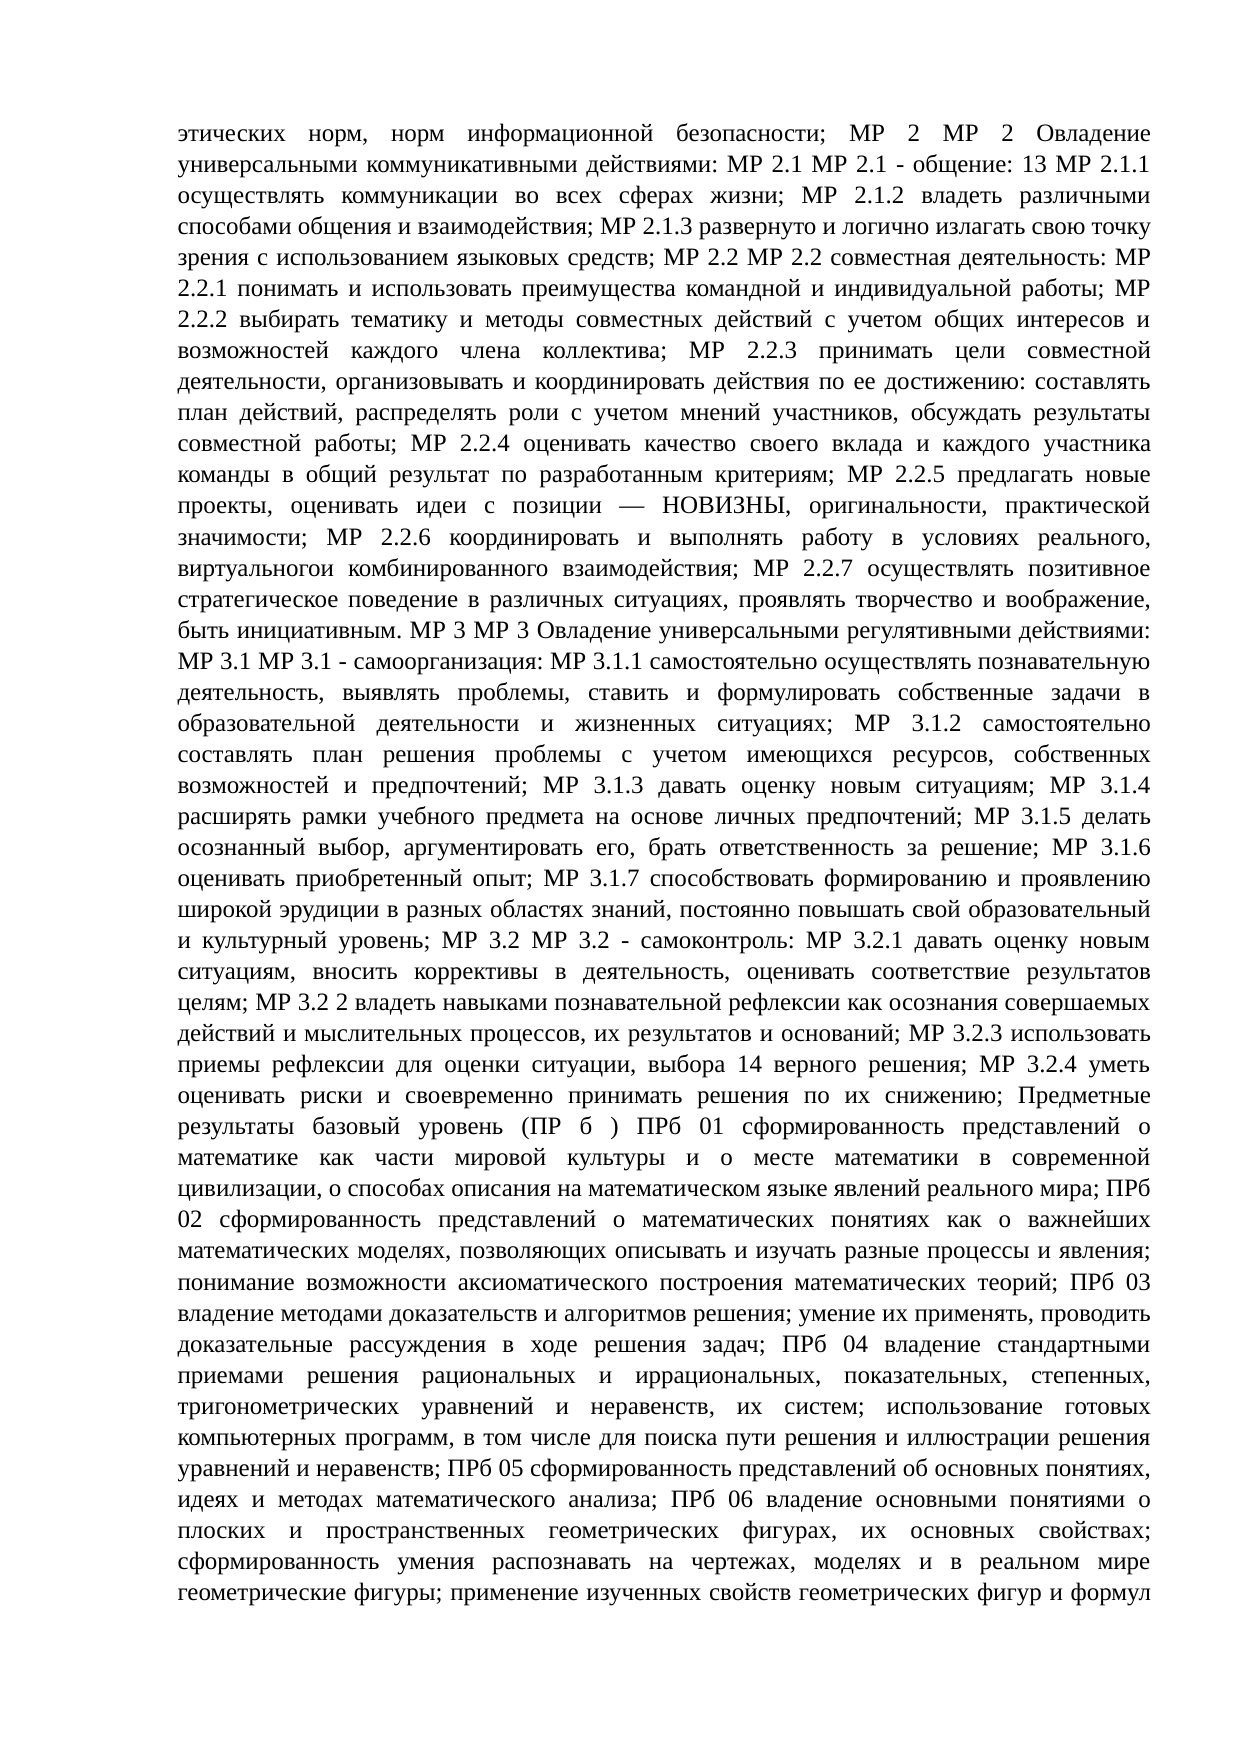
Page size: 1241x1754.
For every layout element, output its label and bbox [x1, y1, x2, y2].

text [177, 118, 1152, 1606]
